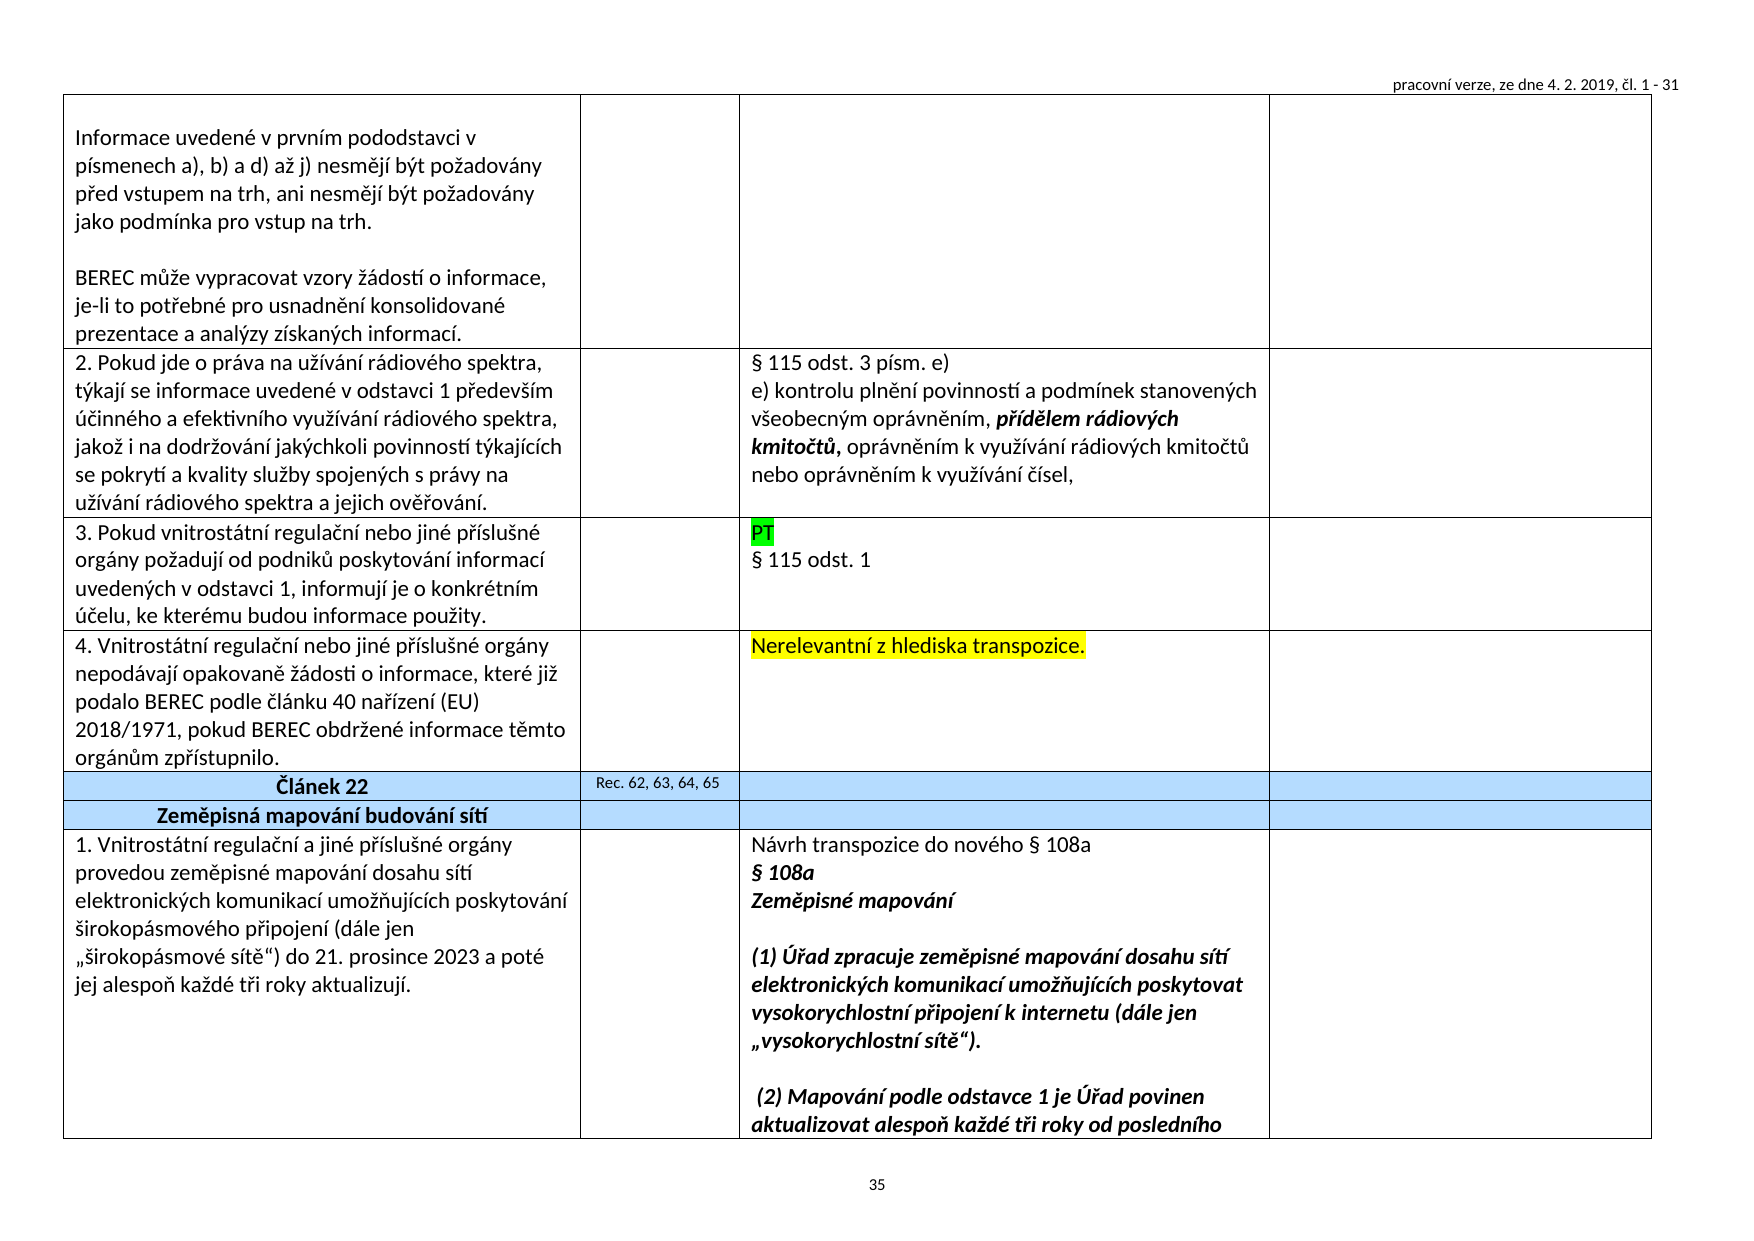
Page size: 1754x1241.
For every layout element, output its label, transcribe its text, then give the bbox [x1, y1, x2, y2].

table_cell [1270, 631, 1651, 771]
table_cell § 115 odst. 3 písm. e) e) kontrolu plnění povinností a podmínek stanovených všeobecným oprávněním, přídělem rádiových kmitočtů, oprávněním k využívání rádiových kmitočtů nebo oprávněním k využívání čísel, [740, 349, 1269, 517]
table_cell [581, 801, 739, 829]
table_cell [1270, 772, 1651, 800]
table_cell [740, 772, 1269, 800]
table_cell 4. Vnitrostátní regulační nebo jiné příslušné orgány nepodávají opakovaně žádosti o informace, které již podalo BEREC podle článku 40 nařízení (EU) 2018/1971, pokud BEREC obdržené informace těmto orgánům zpřístupnilo. [64, 631, 580, 771]
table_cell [64, 830, 580, 1138]
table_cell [740, 830, 1269, 1138]
table_cell PT § 115 odst. 1 [740, 518, 1269, 630]
table_cell [1270, 349, 1651, 517]
table_cell Zeměpisná mapování budování sítí [64, 801, 580, 829]
table_cell [1270, 801, 1651, 829]
table_cell 2. Pokud jde o práva na užívání rádiového spektra, týkají se informace uvedené v odstavci 1 především účinného a efektivního využívání rádiového spektra, jakož i na dodržování jakýchkoli povinností týkajících se pokrytí a kvality služby spojených s právy na užívání rádiového spektra a jejich ověřování. [64, 349, 580, 517]
table_cell [581, 830, 739, 1138]
table_cell Rec. 62, 63, 64, 65 [581, 772, 739, 800]
table_cell Článek 22 [64, 772, 580, 800]
table_cell [740, 801, 1269, 829]
table_cell [1270, 95, 1651, 347]
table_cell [740, 95, 1269, 347]
table_cell Nerelevantní z hlediska transpozice. [740, 631, 1269, 771]
table_cell [581, 95, 739, 347]
table_cell [581, 631, 739, 771]
table_cell [581, 349, 739, 517]
table_cell [1270, 830, 1651, 1138]
table_cell [1270, 518, 1651, 630]
table_cell 3. Pokud vnitrostátní regulační nebo jiné příslušné orgány požadují od podniků poskytování informací uvedených v odstavci 1, informují je o konkrétním účelu, ke kterému budou informace použity. [64, 518, 580, 630]
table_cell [64, 95, 580, 347]
table_cell [581, 518, 739, 630]
